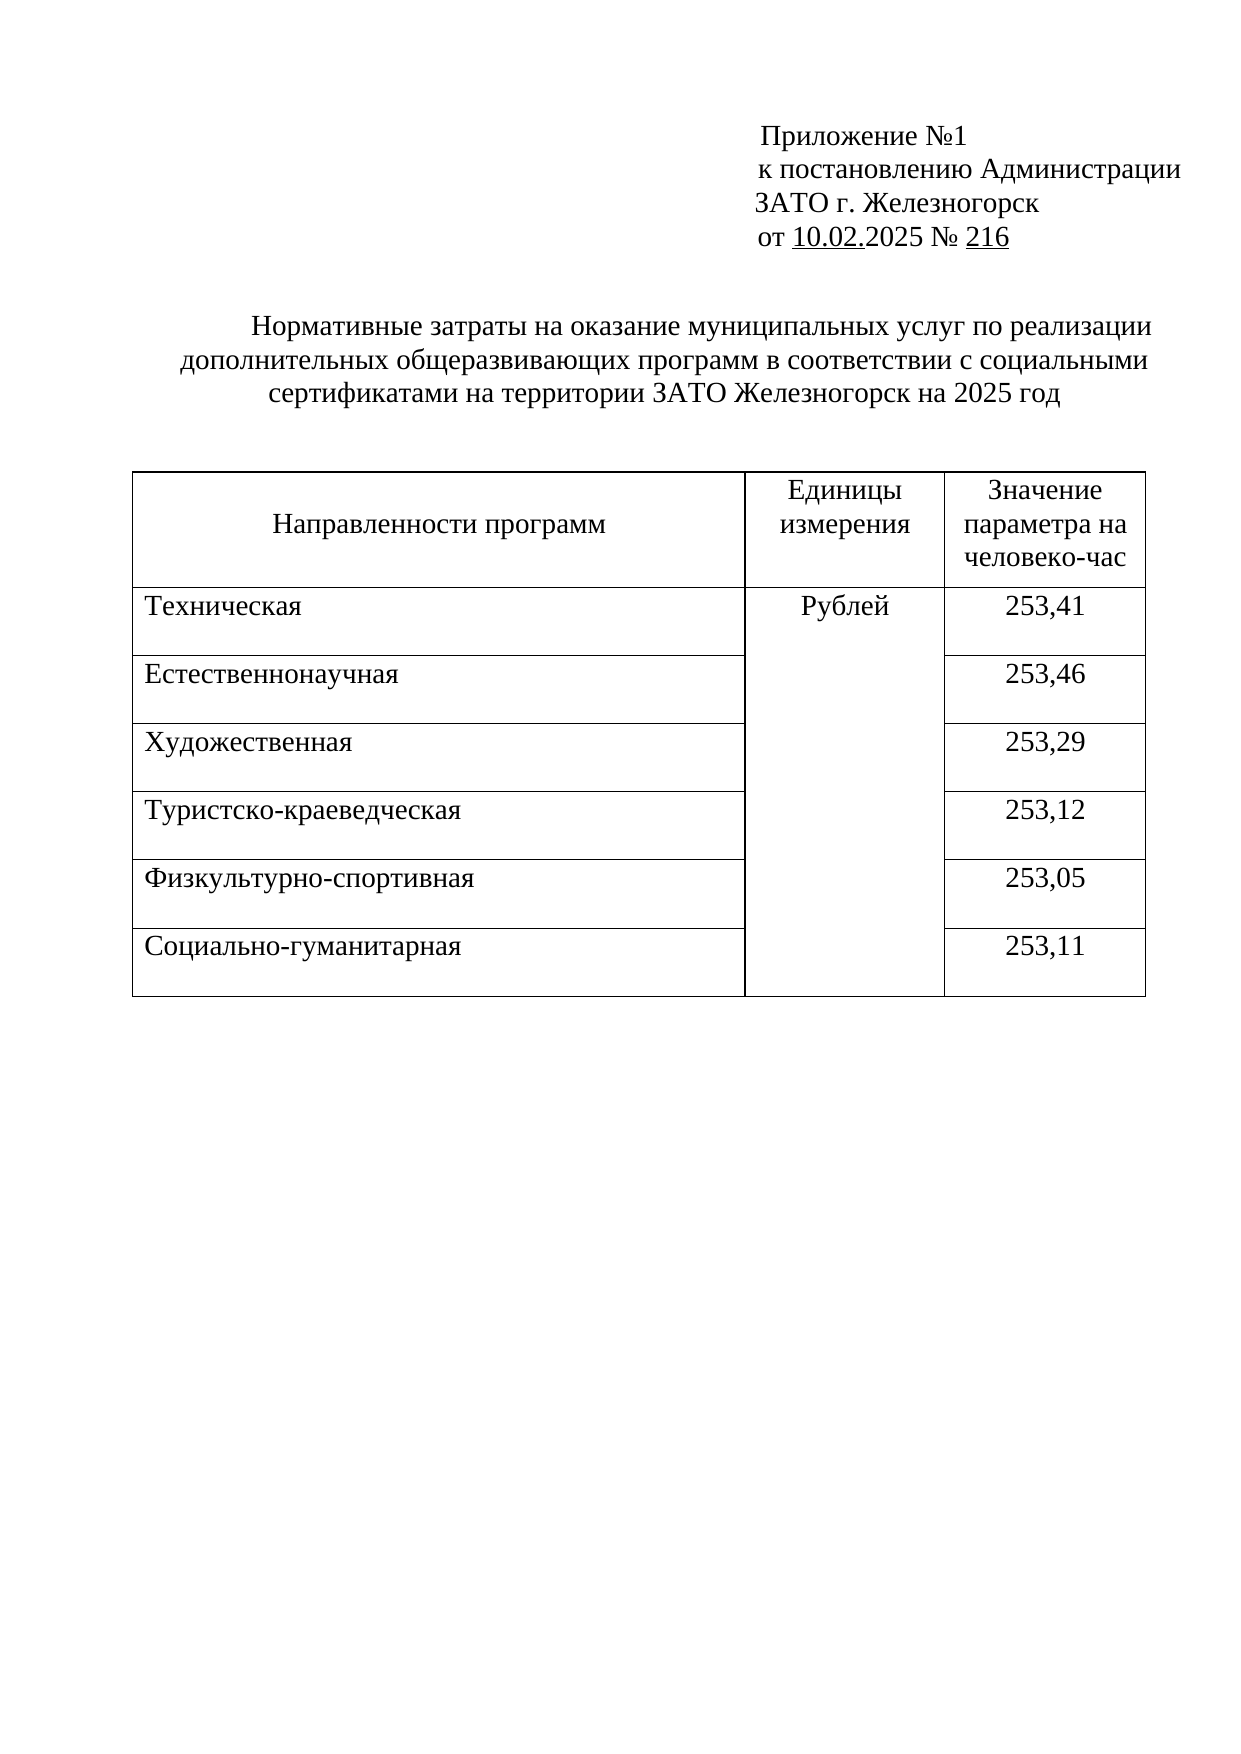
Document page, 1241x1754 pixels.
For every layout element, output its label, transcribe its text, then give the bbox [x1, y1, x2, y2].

text от 10.02.2025 № 216 [148, 219, 1181, 252]
text Нормативные затраты на оказание муниципальных услуг по реализации дополнительных общеразвивающих программ в соответствии с социальными сертификатами на территории ЗАТО Железногорск на 2025 год [148, 308, 1181, 409]
table_header Значение параметра на человеко-час [945, 473, 1145, 587]
table_cell Туристско-краеведческая [133, 792, 744, 859]
table_cell 253,05 [945, 860, 1145, 927]
table_cell 253,11 [945, 929, 1145, 996]
table_cell Физкультурно-спортивная [133, 860, 744, 927]
text ЗАТО г. Железногорск [148, 185, 1181, 219]
table_cell Рублей [746, 588, 944, 996]
table_cell 253,12 [945, 792, 1145, 859]
text к постановлению Администрации [148, 152, 1181, 185]
table_cell Техническая [133, 588, 744, 655]
table_cell 253,41 [945, 588, 1145, 655]
table_cell Естественнонаучная [133, 656, 744, 723]
table_cell 253,29 [945, 724, 1145, 791]
text Приложение №1 [148, 118, 1181, 152]
table_cell Художественная [133, 724, 744, 791]
table_cell 253,46 [945, 656, 1145, 723]
table_cell Социально-гуманитарная [133, 929, 744, 996]
table_header Направленности программ [133, 473, 744, 587]
table_header Единицы измерения [746, 473, 944, 587]
